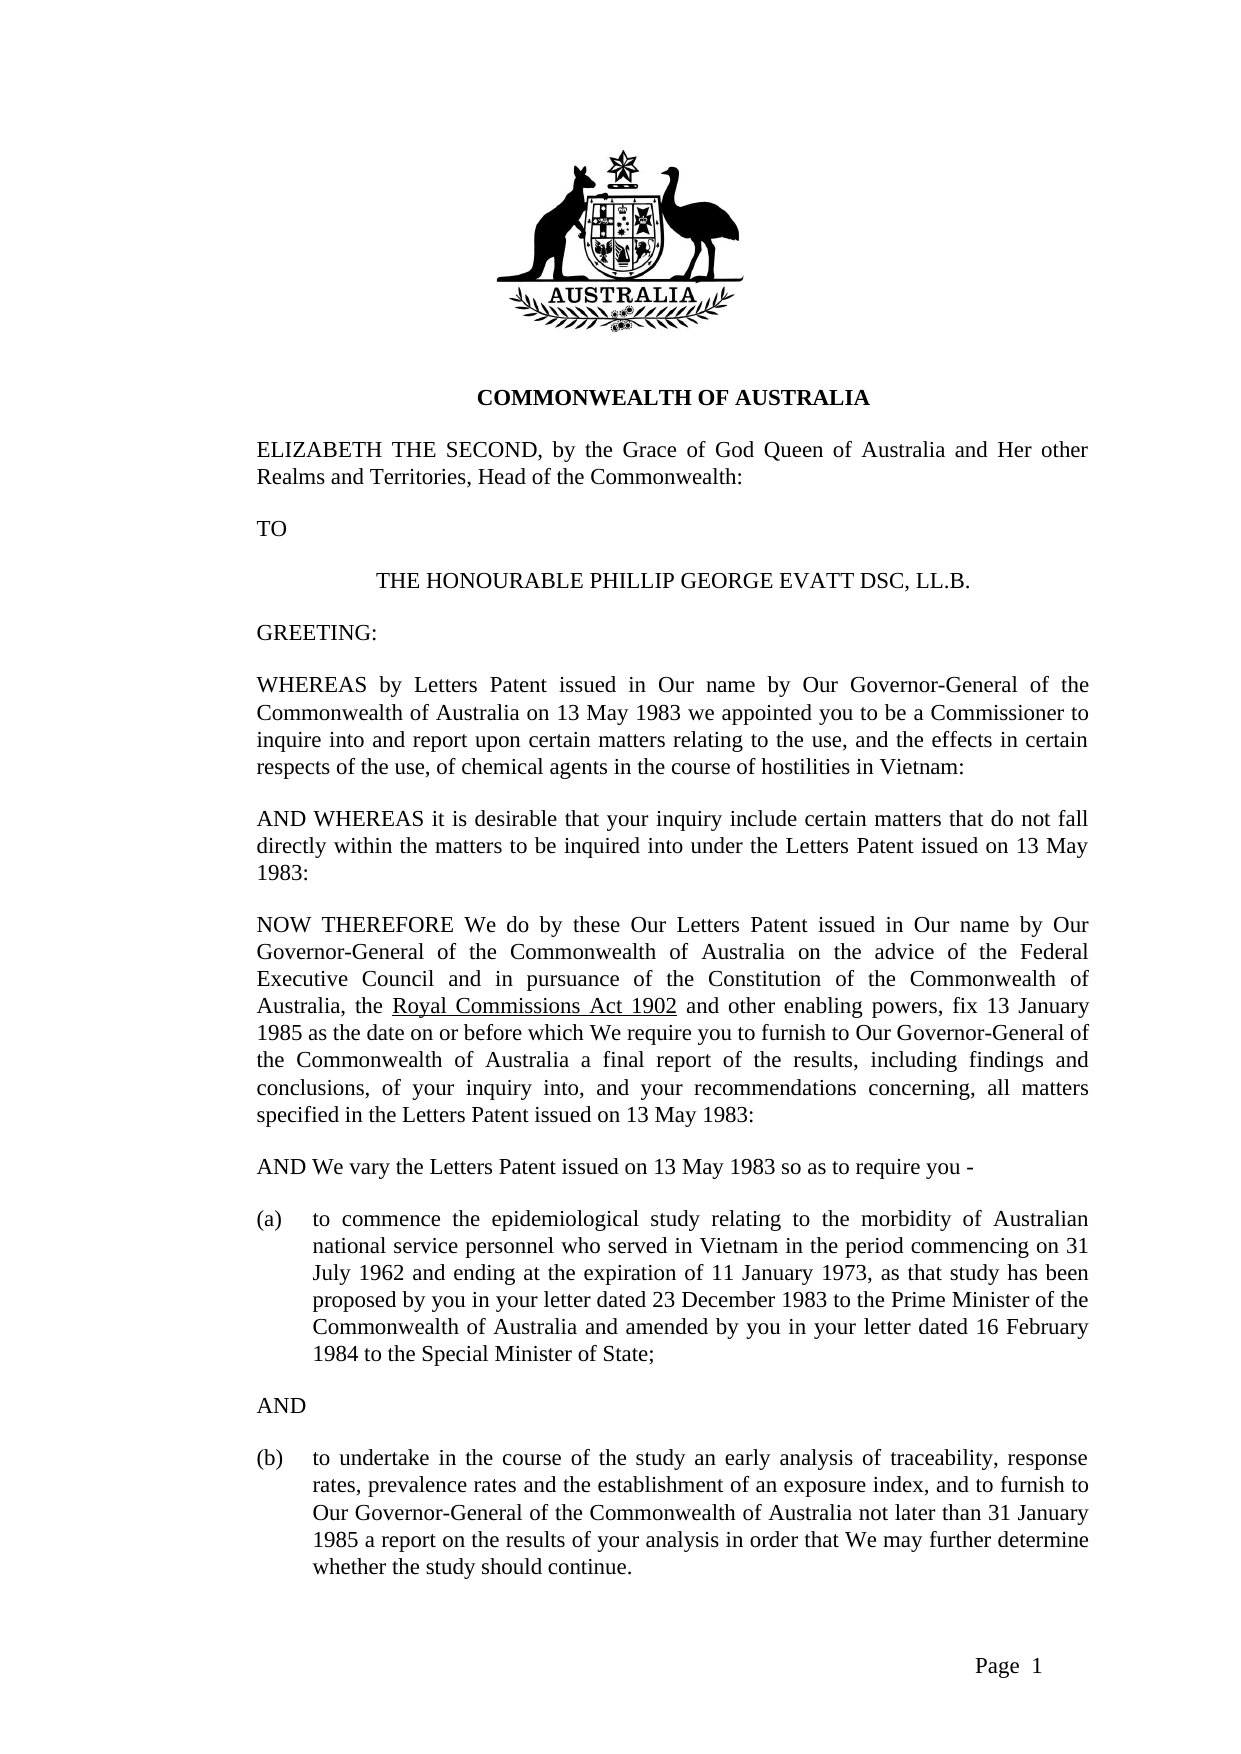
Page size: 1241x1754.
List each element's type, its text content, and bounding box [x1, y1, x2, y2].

text (a) to commence the epidemiological study relating to the morbidity of Australian national service personnel who served in Vietnam in the period commencing on 31 July 1962 and ending at the expiration of 11 January 1973, as that study has been proposed by you in your letter dated 23 December 1983 to the Prime Minister of the Commonwealth of Australia and amended by you in your letter dated 16 February 1984 to the Special Minister of State; [256, 1204, 1090, 1367]
text AND We vary the Letters Patent issued on 13 May 1983 so as to require you - [256, 1152, 1090, 1179]
text TO [256, 514, 1090, 542]
text ELIZABETH THE SECOND, by the Grace of God Queen of Australia and Her other Realms and Territories, Head of the Commonwealth: [256, 435, 1090, 489]
picture [496, 150, 744, 332]
text COMMONWEALTH OF AUSTRALIA [256, 383, 1090, 410]
text AND WHEREAS it is desirable that your inquiry include certain matters that do not fall directly within the matters to be inquired into under the Letters Patent issued on 13 May 1983: [256, 804, 1090, 885]
text THE HONOURABLE PHILLIP GEORGE EVATT DSC, LL.B. [256, 567, 1090, 594]
text GREETING: [256, 619, 1090, 646]
text AND [256, 1392, 1090, 1419]
text NOW THEREFORE We do by these Our Letters Patent issued in Our name by Our Governor-General of the Commonwealth of Australia on the advice of the Federal Executive Council and in pursuance of the Constitution of the Commonwealth of Australia, the Royal Commissions Act 1902 and other enabling powers, fix 13 January 1985 as the date on or before which We require you to furnish to Our Governor-General of the Commonwealth of Australia a final report of the results, including findings and conclusions, of your inquiry into, and your recommendations concerning, all matters specified in the Letters Patent issued on 13 May 1983: [256, 910, 1090, 1127]
text WHEREAS by Letters Patent issued in Our name by Our Governor-General of the Commonwealth of Australia on 13 May 1983 we appointed you to be a Commissioner to inquire into and report upon certain matters relating to the use, and the effects in certain respects of the use, of chemical agents in the course of hostilities in Vietnam: [256, 671, 1090, 779]
text (b) to undertake in the course of the study an early analysis of traceability, response rates, prevalence rates and the establishment of an exposure index, and to furnish to Our Governor-General of the Commonwealth of Australia not later than 31 January 1985 a report on the results of your analysis in order that We may further determine whether the study should continue. [256, 1444, 1090, 1579]
